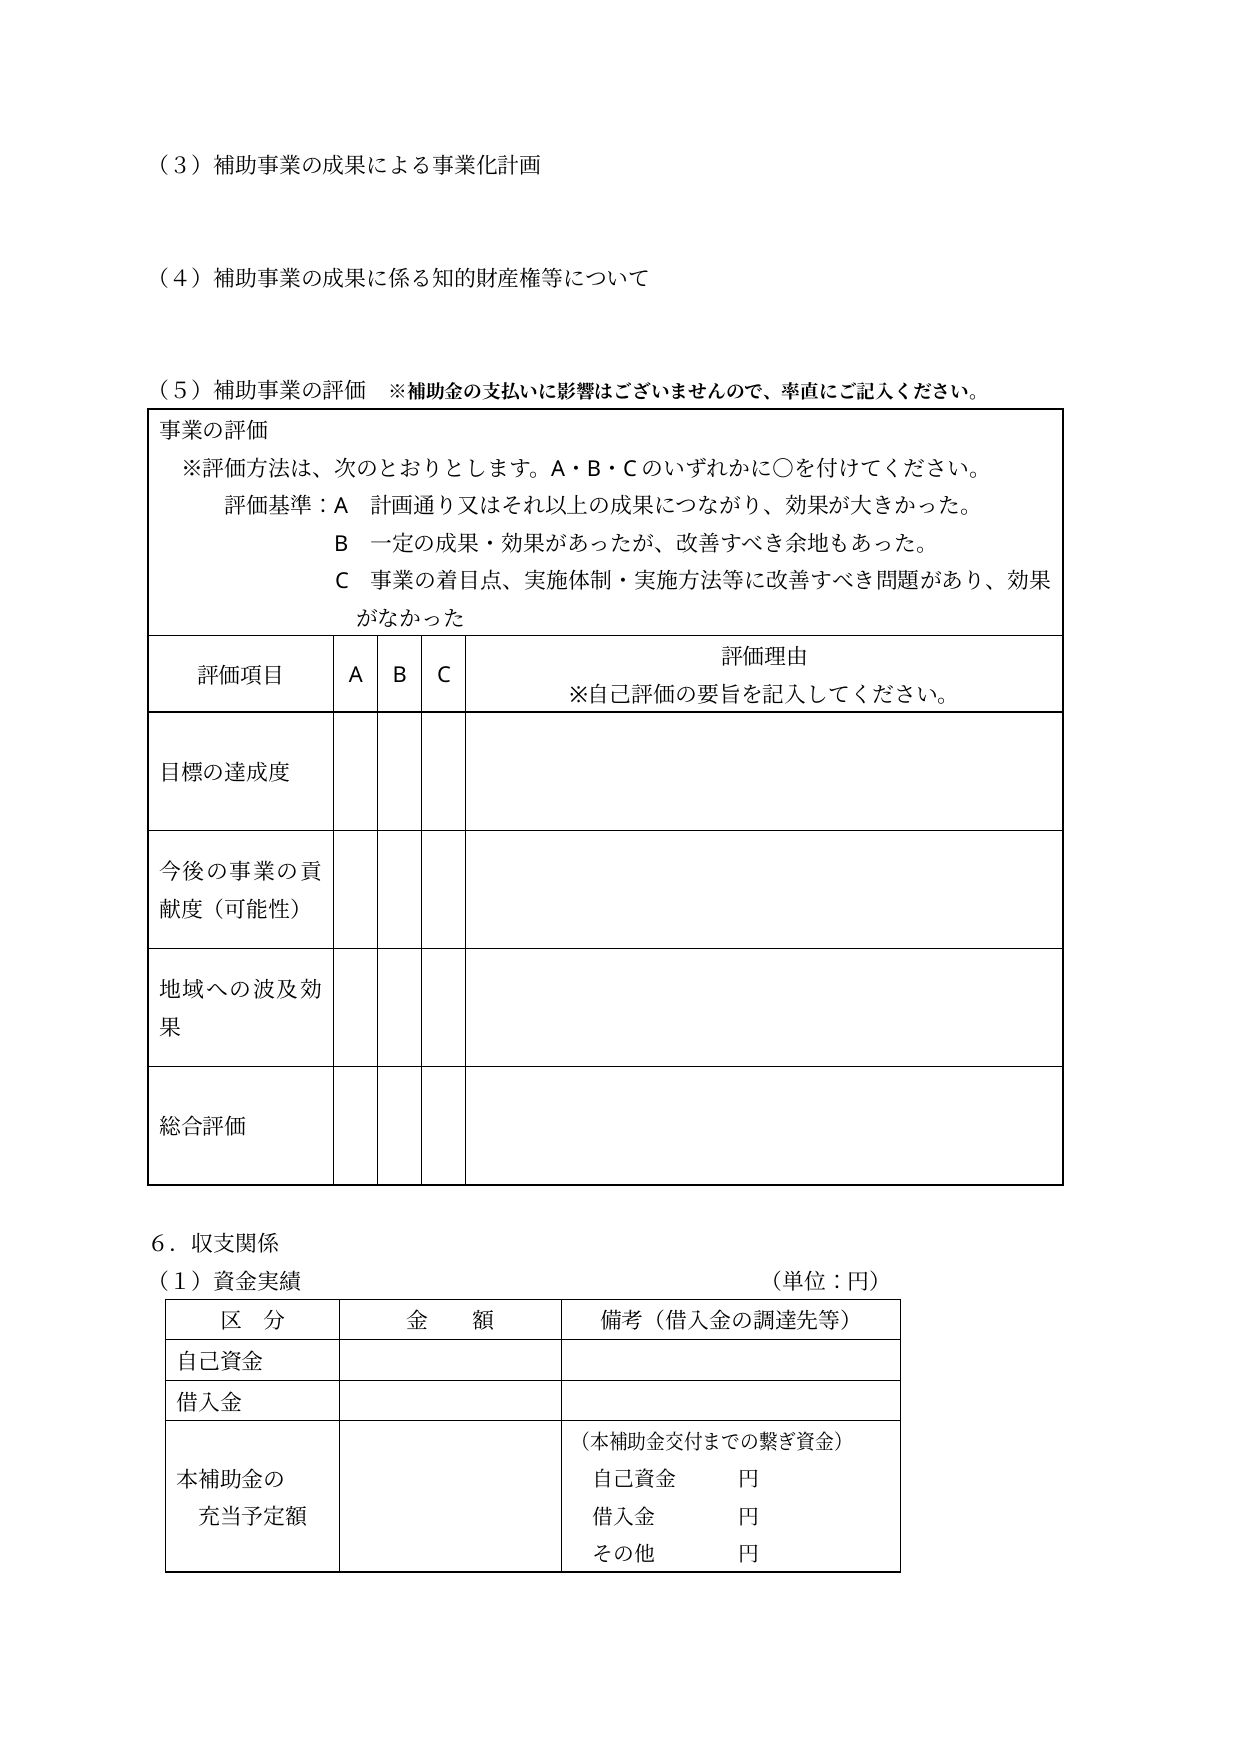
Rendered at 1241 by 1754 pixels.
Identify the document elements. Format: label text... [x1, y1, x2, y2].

table_cell C [422, 636, 465, 711]
table_cell 地域への波及効果 [149, 949, 333, 1066]
table_cell [466, 713, 1062, 829]
table_cell [340, 1340, 561, 1380]
table_cell （本補助金交付までの繋ぎ資金） 自己資金 円 借入金 円 その他 円 [562, 1421, 900, 1571]
table_cell 目標の達成度 [149, 713, 333, 829]
text （５）補助事業の評価 ※補助金の支払いに影響はございませんので、率直にご記入ください。 [148, 371, 1078, 408]
table_cell [378, 831, 421, 948]
table_cell [562, 1340, 900, 1380]
table_header 備考（借入金の調達先等） [562, 1300, 900, 1339]
table_cell [466, 1067, 1062, 1184]
table_cell [422, 1067, 465, 1184]
table_cell [378, 713, 421, 829]
text （４）補助事業の成果に係る知的財産権等について [148, 258, 1078, 296]
table_header 事業の評価 ※評価方法は、次のとおりとします。A・B・Cのいずれかに○を付けてください。 評価基準：A 計画通り又はそれ以上の成果につながり、効果が大きかった。 B 一定の成果・効果があったが、改善すべき余地もあった。 C 事業の着目点、実施体制・実施方法等に改善すべき問題があり、効果がなかった [149, 410, 1062, 635]
table_cell [378, 949, 421, 1066]
text （３）補助事業の成果による事業化計画 [148, 146, 1078, 183]
table_cell [334, 1067, 377, 1184]
table_cell 総合評価 [149, 1067, 333, 1184]
table_cell [334, 831, 377, 948]
table_cell 今後の事業の貢献度（可能性） [149, 831, 333, 948]
table_cell 評価項目 [149, 636, 333, 711]
table_cell A [334, 636, 377, 711]
table_cell [422, 831, 465, 948]
table_cell B [378, 636, 421, 711]
table_cell [334, 949, 377, 1066]
table_cell [422, 949, 465, 1066]
table_cell [334, 713, 377, 829]
table_header 金 額 [340, 1300, 561, 1339]
table_cell [378, 1067, 421, 1184]
table_cell [466, 949, 1062, 1066]
table_cell [562, 1381, 900, 1420]
table_cell 評価理由 ※自己評価の要旨を記入してください。 [466, 636, 1062, 711]
table_header 区 分 [166, 1300, 339, 1339]
text （１）資金実績 （単位：円） [148, 1261, 1078, 1298]
table_cell 本補助金の 充当予定額 [166, 1421, 339, 1571]
table_cell [466, 831, 1062, 948]
table_cell 借入金 [166, 1381, 339, 1420]
table_cell [340, 1381, 561, 1420]
table_cell [340, 1421, 561, 1571]
text ６．収支関係 [148, 1223, 1078, 1261]
table_cell 自己資金 [166, 1340, 339, 1380]
table_cell [422, 713, 465, 829]
